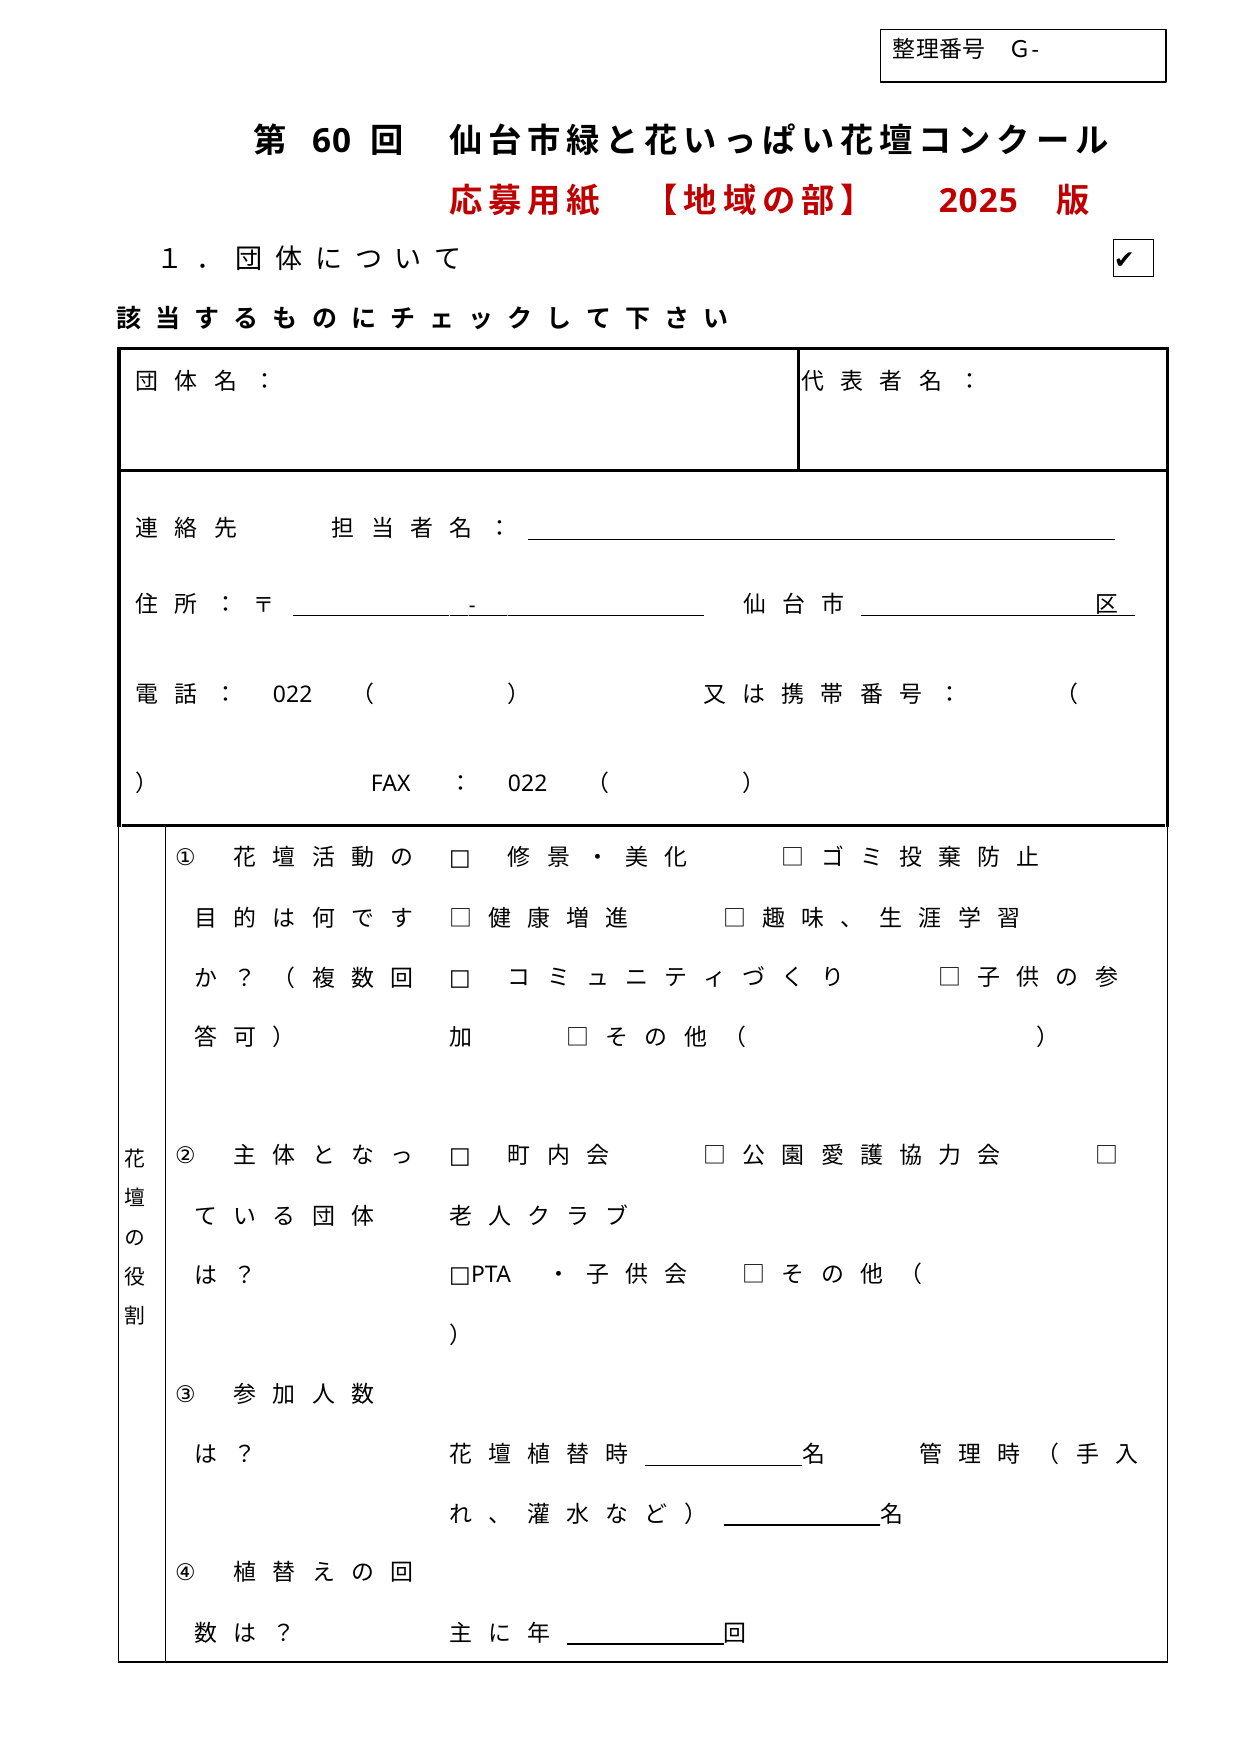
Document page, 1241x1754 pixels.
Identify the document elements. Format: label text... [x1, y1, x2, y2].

table_header 代表者名： [800, 350, 1166, 469]
table_cell □修景・美化 □ゴミ投棄防止 □健康増進 □趣味、生涯学習 □コミュニティづくり □子供の参加 □その他（ ） □町内会 □公園愛護協力会 □老人クラブ □PTA・子供会 □その他（ ） 花壇植替時 名 管理時（手入れ、灌水など） 名 主に年 回 [444, 824, 1167, 1661]
text 第60回 緑と花いっぱい花壇コンクール [116, 108, 1154, 168]
table_cell 連絡先 担当者名： 住所：〒 - 仙台市 区 電話：022（ ） 又は携帯番号： （ ） FAX：022（ ） [121, 472, 1166, 824]
table_cell 花壇の役割 [119, 825, 165, 1661]
table_header 団体名： [121, 350, 797, 469]
table_cell ①花壇活動の目的は何ですか？（複数回答可） ②主体となっている団体は？ ③参加人数は？ ④植替えの回数は？ [166, 827, 444, 1661]
text １．団体について ✔ 該当するものにチェックして下さい [116, 227, 1154, 347]
text 応募用紙 【地域の部】 2025版 [116, 168, 1154, 227]
